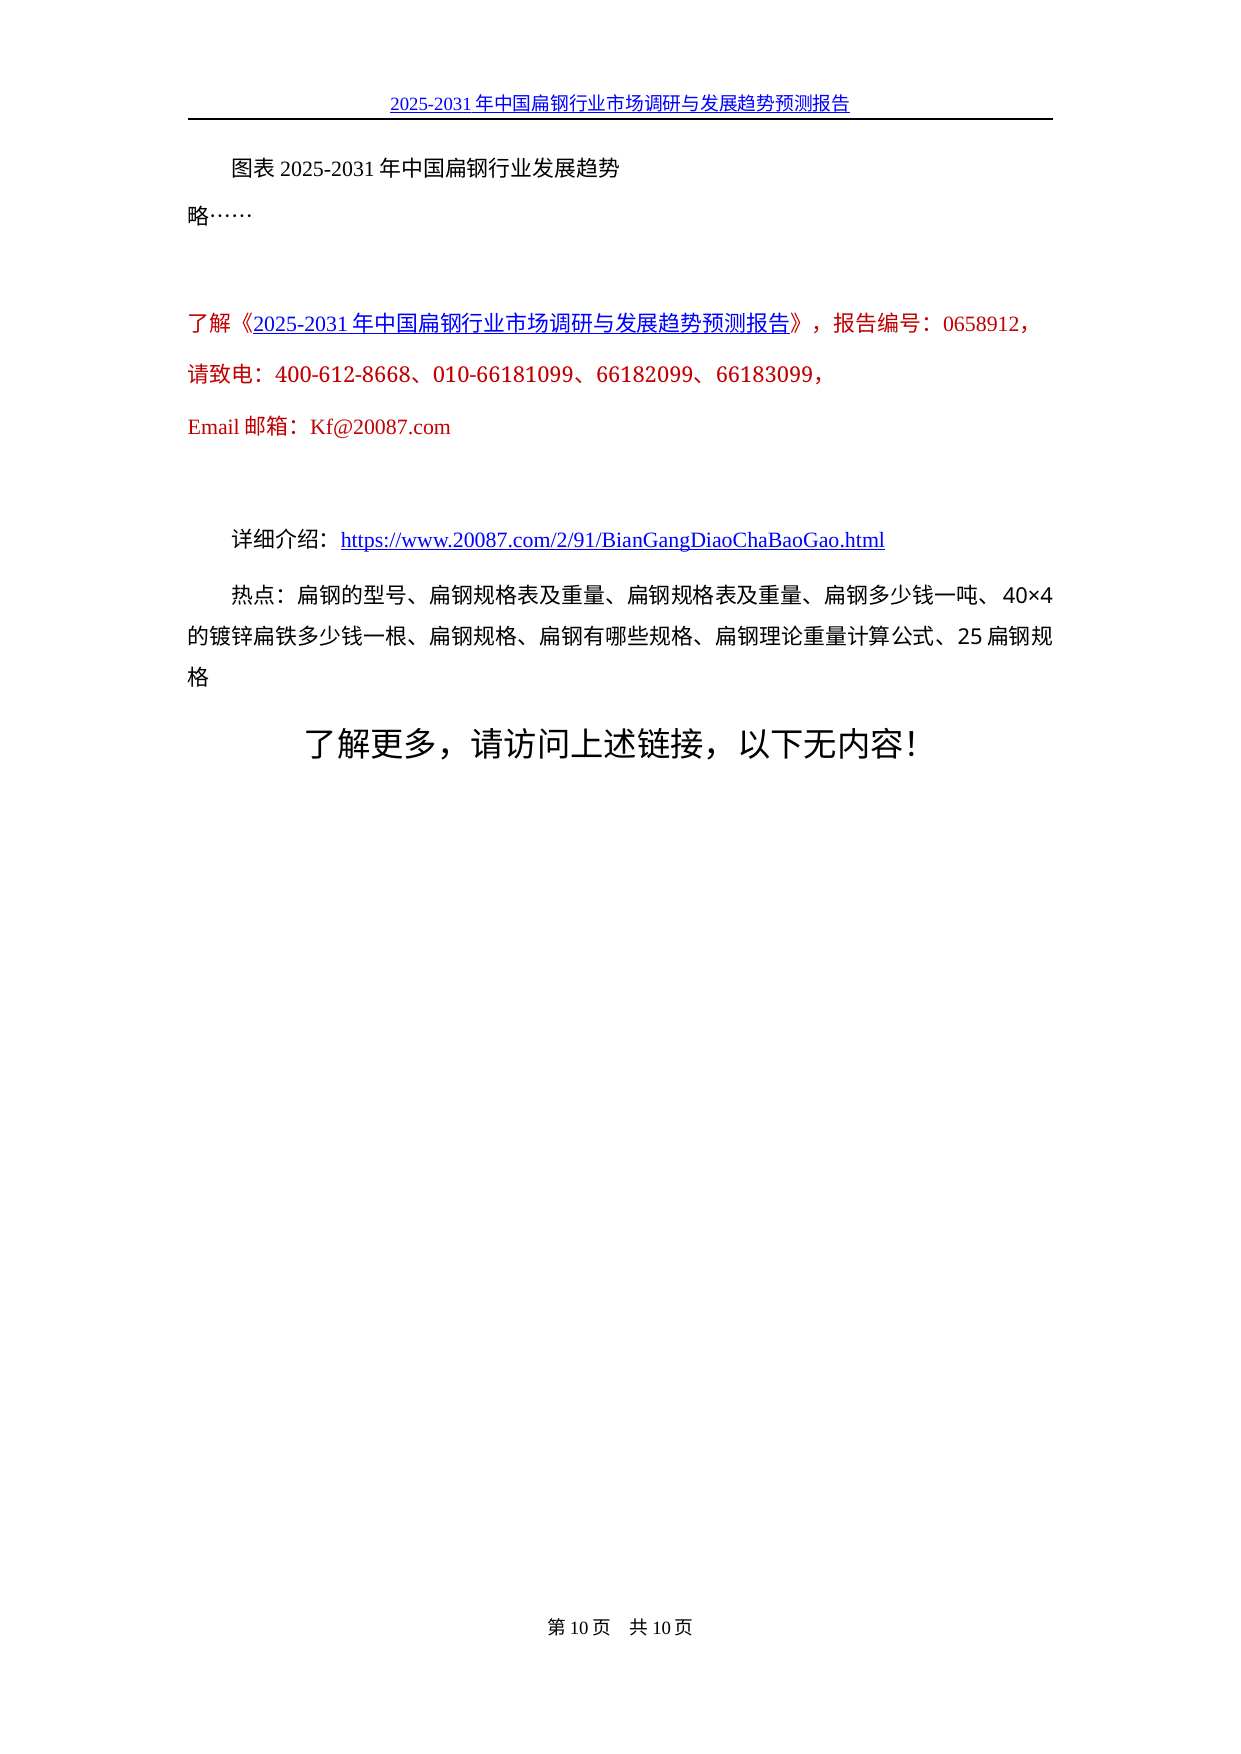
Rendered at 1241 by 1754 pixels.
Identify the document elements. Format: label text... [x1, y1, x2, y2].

text Email邮箱：Kf@20087.com [187, 408, 1053, 441]
text 热点：扁钢的型号、扁钢规格表及重量、扁钢规格表及重量、扁钢多少钱一吨、40×4的镀锌扁铁多少钱一根、扁钢规格、扁钢有哪些规格、扁钢理论重量计算公式、25扁钢规格 [187, 578, 1053, 692]
text 请致电：400-612-8668、010-66181099、66182099、66183099， [187, 357, 1053, 389]
text 详细介绍：https://www.20087.com/2/91/BianGangDiaoChaBaoGao.html [187, 521, 1053, 554]
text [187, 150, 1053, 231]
title 了解更多，请访问上述链接，以下无内容！ [187, 709, 1053, 774]
text 了解《2025-2031年中国扁钢行业市场调研与发展趋势预测报告》，报告编号：0658912， [187, 305, 1053, 338]
